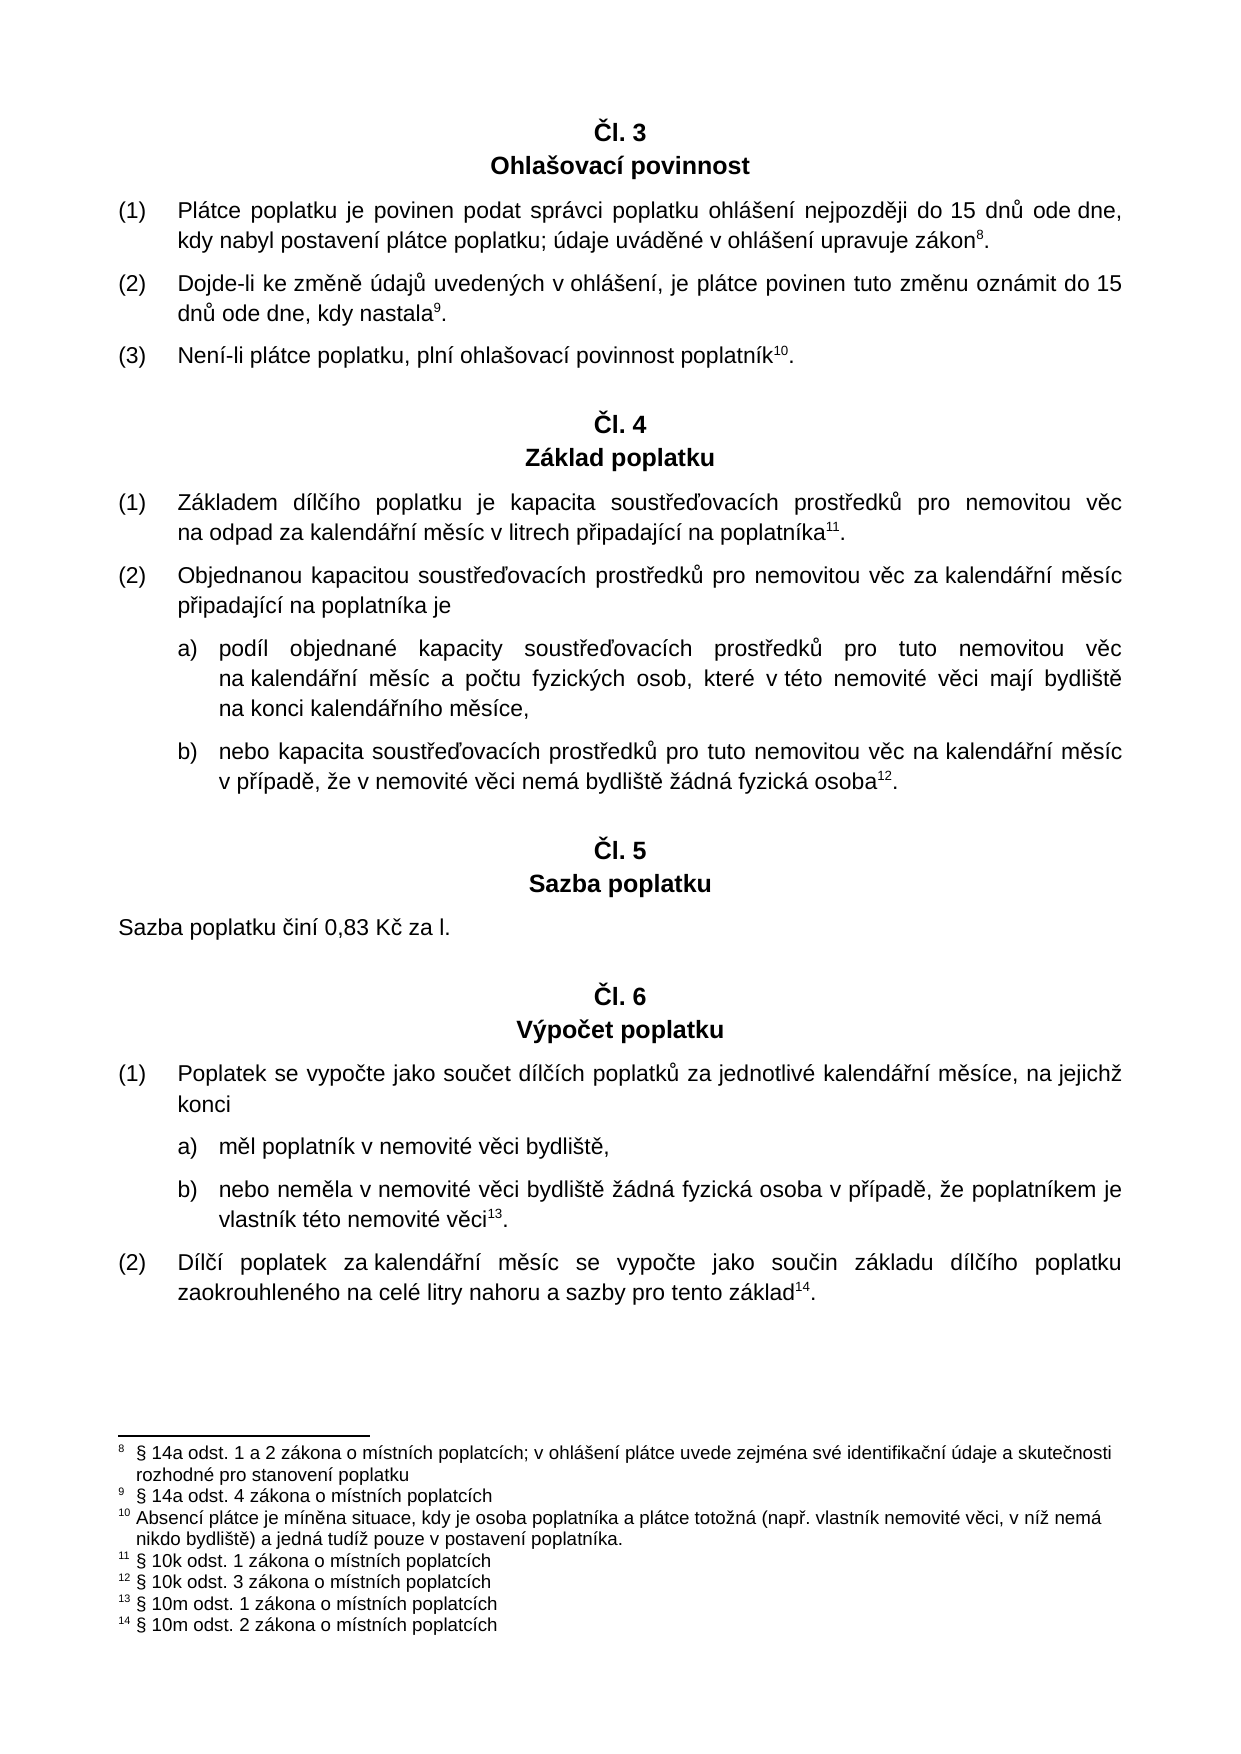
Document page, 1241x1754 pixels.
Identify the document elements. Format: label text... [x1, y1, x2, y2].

list nebo kapacita soustřeďovacích prostředků pro tuto nemovitou věc na kalendářní měsíc v případě, že v nemovité věci nemá bydliště žádná fyzická osoba. [177, 738, 1122, 794]
list měl poplatník v nemovité věci bydliště, [177, 1133, 1122, 1160]
subtitle Čl. 4 Základ poplatku [118, 410, 1122, 472]
list Dílčí poplatek za kalendářní měsíc se vypočte jako součin základu dílčího poplatku zaokrouhleného na celé litry nahoru a sazby pro tento základ. [118, 1249, 1122, 1306]
list Není-li plátce poplatku, plní ohlašovací povinnost poplatník. [118, 342, 1122, 369]
subtitle Čl. 5 Sazba poplatku [118, 836, 1122, 897]
list Dojde-li ke změně údajů uvedených v ohlášení, je plátce povinen tuto změnu oznámit do 15 dnů ode dne, kdy nastala. [118, 269, 1122, 326]
list podíl objednané kapacity soustřeďovacích prostředků pro tuto nemovitou věc na kalendářní měsíc a počtu fyzických osob, které v této nemovité věci mají bydliště na konci kalendářního měsíce, [177, 634, 1122, 721]
subtitle Čl. 3 Ohlašovací povinnost [118, 118, 1122, 180]
list Základem dílčího poplatku je kapacita soustřeďovacích prostředků pro nemovitou věc na odpad za kalendářní měsíc v litrech připadající na poplatníka. [118, 489, 1122, 545]
text Sazba poplatku činí 0,83 Kč za l. [118, 914, 1122, 941]
list nebo neměla v nemovité věci bydliště žádná fyzická osoba v případě, že poplatníkem je vlastník této nemovité věci. [177, 1176, 1122, 1233]
list Objednanou kapacitou soustřeďovacích prostředků pro nemovitou věc za kalendářní měsíc připadající na poplatníka je [118, 562, 1122, 618]
list Plátce poplatku je povinen podat správci poplatku ohlášení nejpozději do 15 dnů ode dne, kdy nabyl postavení plátce poplatku; údaje uváděné v ohlášení upravuje zákon. [118, 197, 1122, 253]
list Poplatek se vypočte jako součet dílčích poplatků za jednotlivé kalendářní měsíce, na jejichž konci [118, 1060, 1122, 1117]
subtitle Čl. 6 Výpočet poplatku [118, 982, 1122, 1044]
